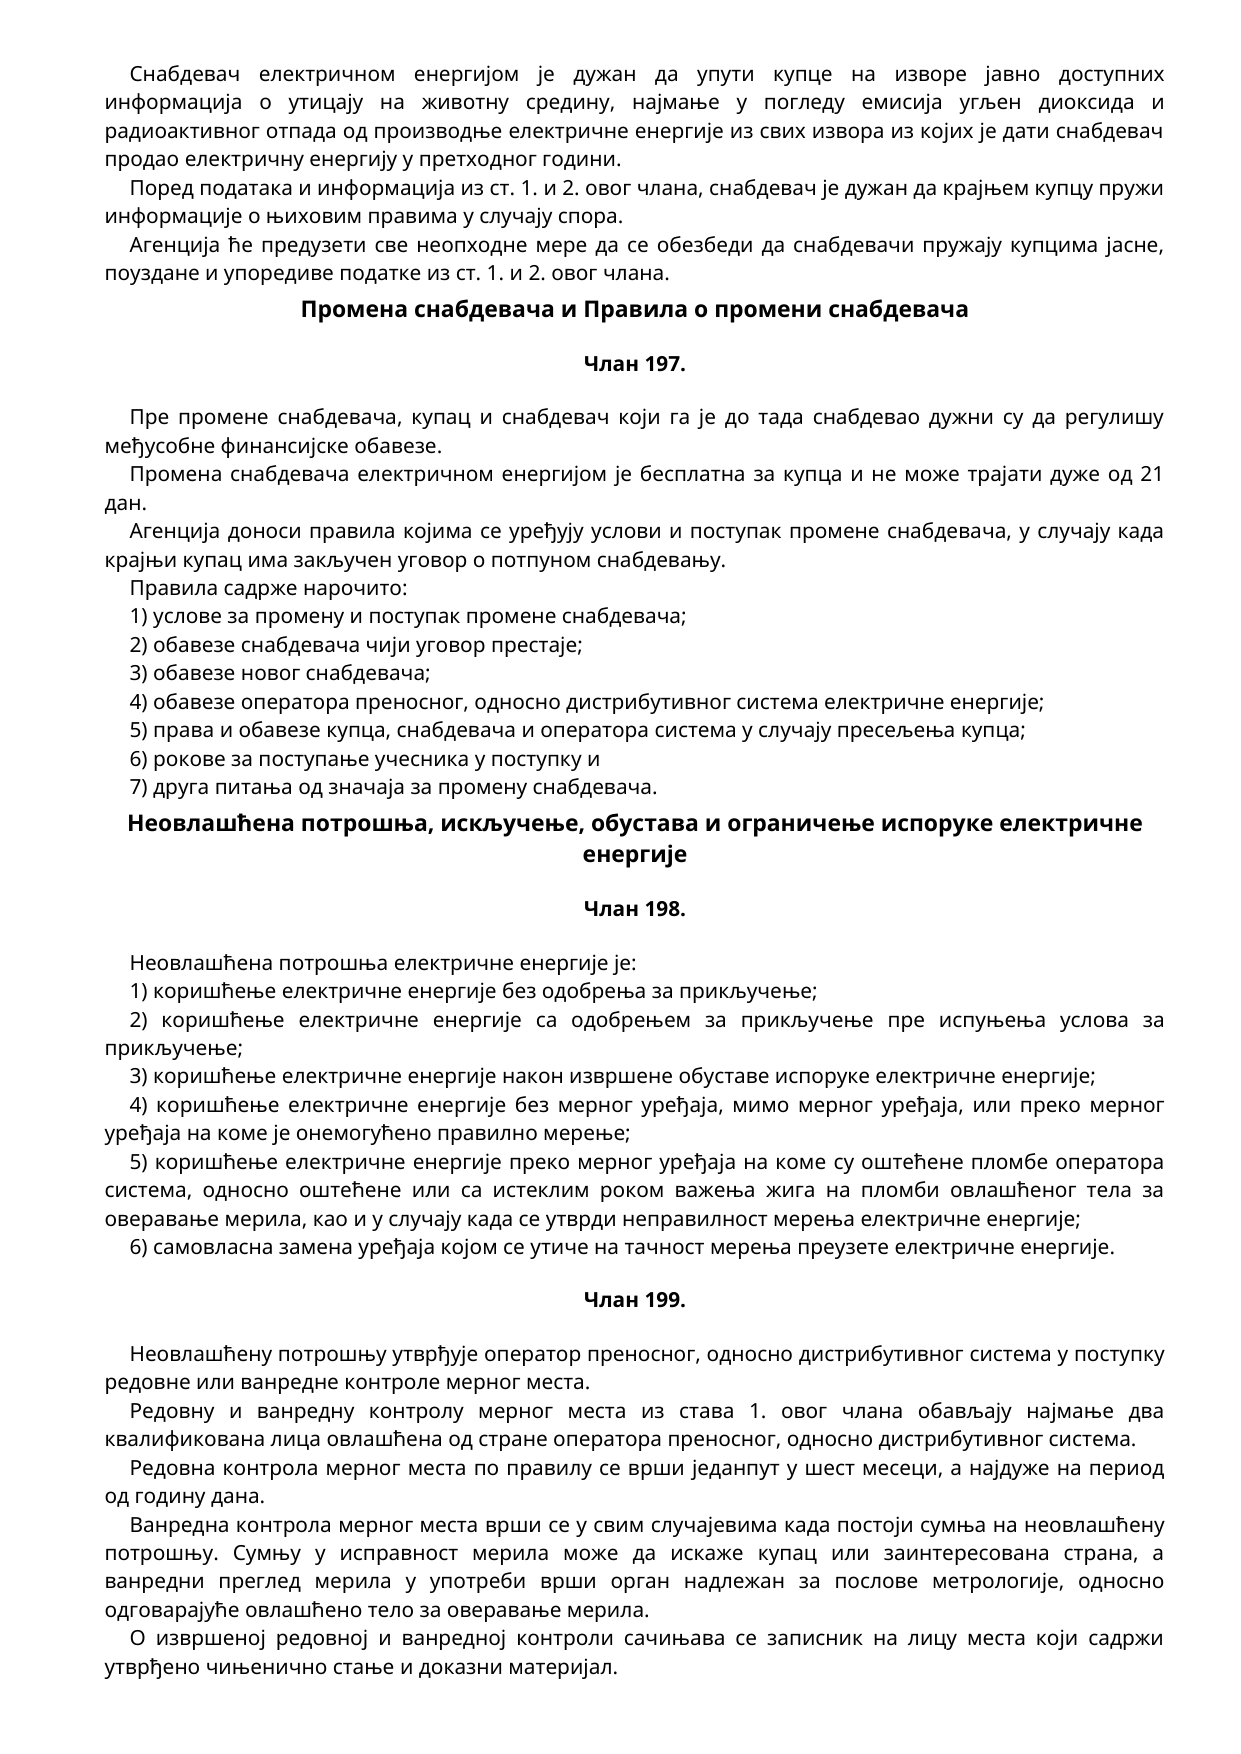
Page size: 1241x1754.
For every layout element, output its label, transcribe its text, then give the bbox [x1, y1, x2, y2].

text Члан 197. [89, 349, 1181, 377]
text Поред података и информација из ст. 1. и 2. овог члана, снабдевач је дужан да крајњем купцу пружи информације о њиховим правима у случају спора. [104, 173, 1166, 230]
text Неовлашћена потрошња електричне енергије је: [104, 948, 1166, 976]
text 6) рокове за поступање учесника у поступку и [104, 744, 1166, 772]
text 6) самовласна замена уређаја којом се утиче на тачност мерења преузете електричне енергије. [104, 1232, 1166, 1261]
text 2) обавезе снабдевача чији уговор престаје; [104, 630, 1166, 658]
text Пре промене снабдевача, купац и снабдевач који га је до тада снабдевао дужни су да регулишу међусобне финансијске обавезе. [104, 402, 1166, 459]
text Редовну и ванредну контролу мерног места из става 1. овог члана обављају најмање два квалификована лица овлашћена од стране оператора преносног, односно дистрибутивног система. [104, 1396, 1166, 1453]
text 4) обавезе оператора преносног, односно дистрибутивног система електричне енергије; [104, 687, 1166, 715]
text 4) коришћење електричне енергије без мерног уређаја, мимо мерног уређаја, или преко мерног уређаја на коме је онемогућено правилно мерење; [104, 1090, 1166, 1147]
text 5) права и обавезе купца, снабдевача и оператора система у случају пресељења купца; [104, 715, 1166, 744]
text Правила садрже нарочито: [104, 573, 1166, 602]
text 1) услове за промену и поступак промене снабдевача; [104, 602, 1166, 630]
text 7) друга питања од значаја за промену снабдевача. [104, 772, 1166, 801]
text 3) обавезе новог снабдевача; [104, 658, 1166, 687]
text Неовлашћену потрошњу утврђује оператор преносног, односно дистрибутивног система у поступку редовне или ванредне контроле мерног места. [104, 1339, 1166, 1396]
text Ванредна контрола мерног места врши се у свим случајевима када постоји сумња на неовлашћену потрошњу. Сумњу у исправност мерила може да искаже купац или заинтересована страна, а ванредни преглед мерила у употреби врши орган надлежан за послове метрологије, односно одговарајуће овлашћено тело за оверавање мерила. [104, 1510, 1166, 1623]
text Агенција доноси правила којима се уређују услови и поступак промене снабдевача, у случају када крајњи купац има закључен уговор о потпуном снабдевању. [104, 516, 1166, 573]
text 1) коришћење електричне енергије без одобрења за прикључење; [104, 976, 1166, 1005]
text О извршеној редовној и ванредној контроли сачињава се записник на лицу места који садржи утврђено чињенично стање и доказни материјал. [104, 1623, 1166, 1680]
text Неовлашћена потрошња, искључење, обустава и ограничење испоруке електричне енергије [89, 807, 1181, 869]
text 5) коришћење електричне енергије преко мерног уређаја нa коме су оштећене пломбе оператора система, односно оштећене или са истеклим роком важења жига на пломби овлашћеног тела за оверавање мерила, као и у случају када се утврди неправилност мерења електричне енергије; [104, 1147, 1166, 1232]
text Промена снабдевача електричном енергијом је бесплатна за купца и не може трајати дуже од 21 дан. [104, 459, 1166, 516]
text Члан 198. [89, 894, 1181, 923]
text Редовна контрола мерног места по правилу се врши једанпут у шест месеци, а најдуже на период од годину дана. [104, 1453, 1166, 1510]
text Члан 199. [89, 1286, 1181, 1314]
text 2) коришћење електричне енергије са одобрењем за прикључење пре испуњења услова за прикључење; [104, 1005, 1166, 1062]
text Снабдевач електричном енергијом је дужан да упути купце на изворе јавно доступних информација о утицају на животну средину, најмање у погледу емисија угљен диоксида и радиоактивног отпада од производње електричне енергије из свих извора из којих је дати снабдевач продао електричну енергију у претходног години. [104, 59, 1166, 173]
text Промена снабдевача и Правила о промени снабдевача [89, 293, 1181, 324]
text Агенција ће предузети све неопходне мере да се обезбеди да снабдевачи пружају купцима јасне, поуздане и упоредиве податке из ст. 1. и 2. овог члана. [104, 230, 1166, 287]
text 3) коришћење електричне енергије након извршене обуставе испоруке електричне енергије; [104, 1062, 1166, 1090]
